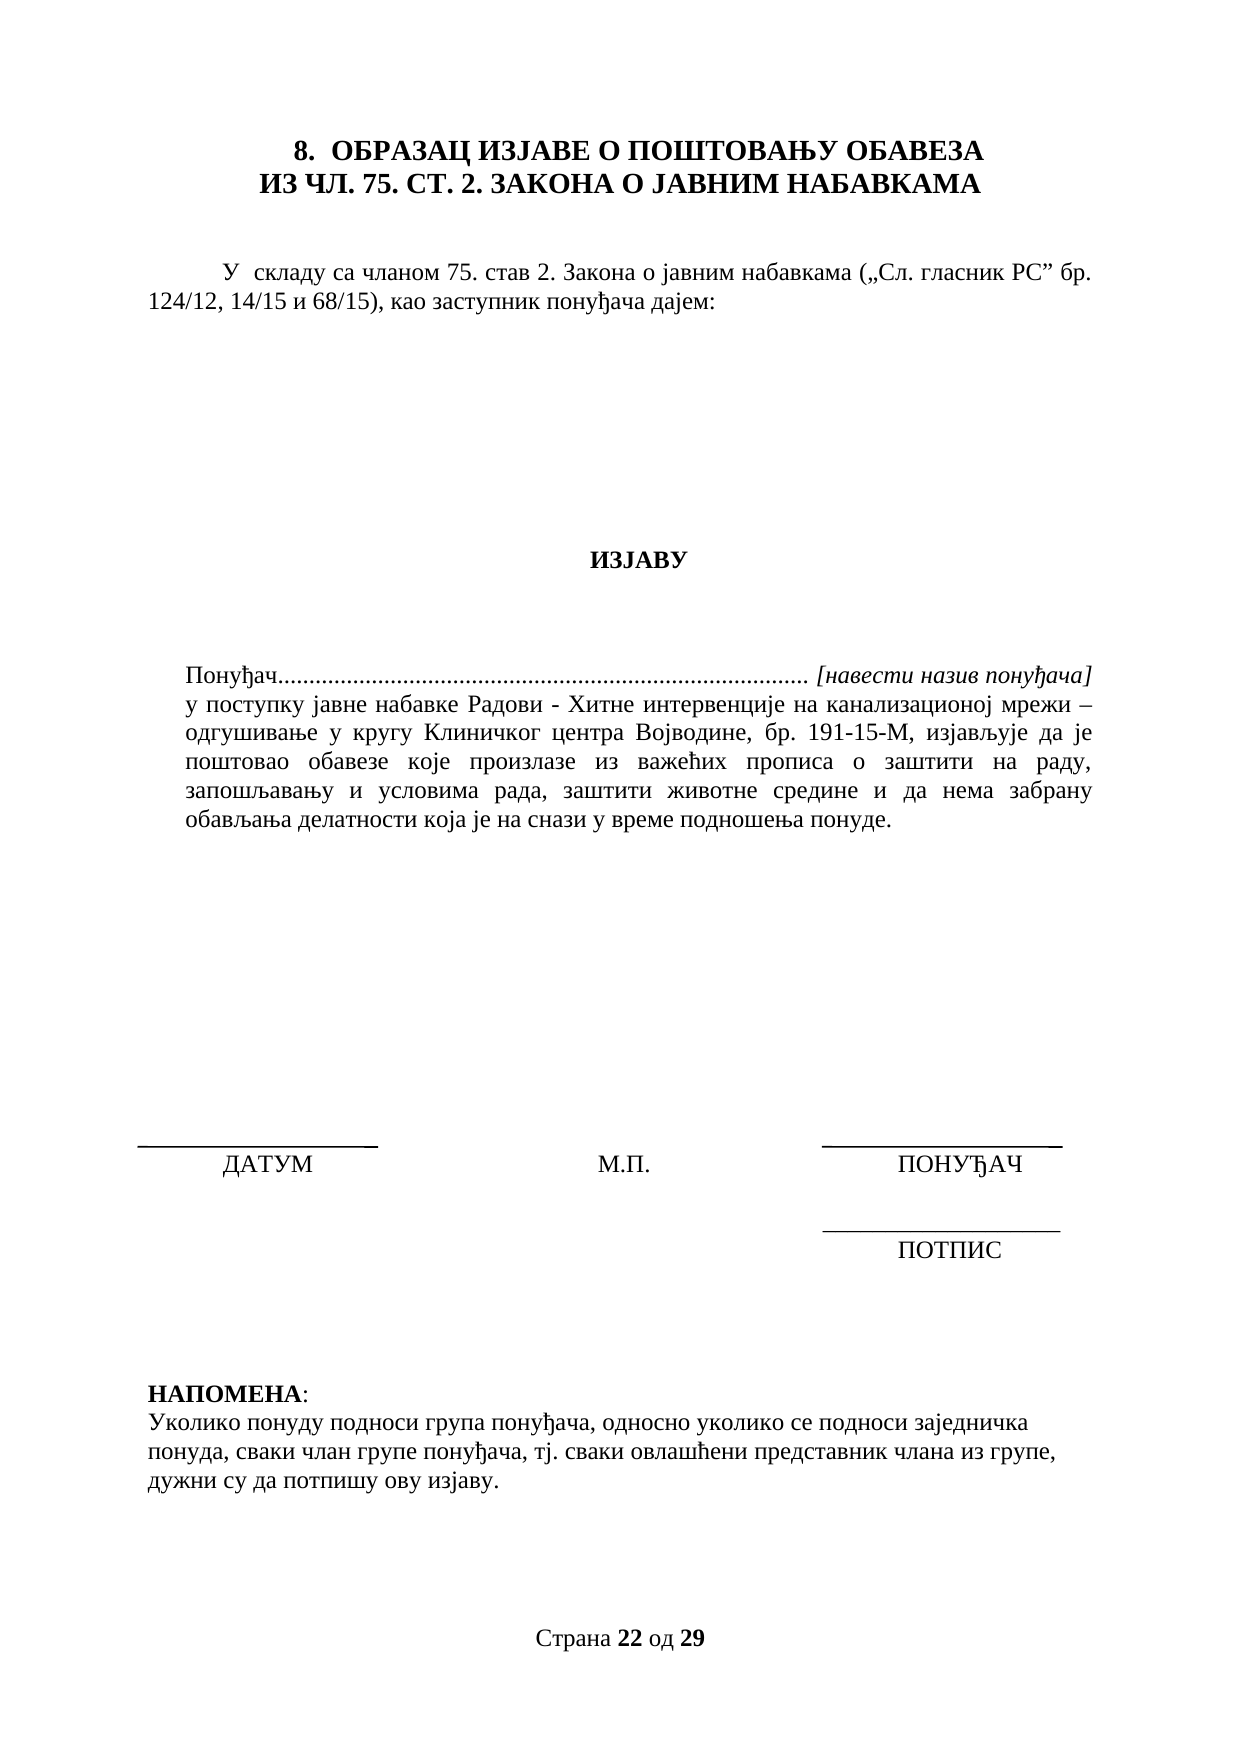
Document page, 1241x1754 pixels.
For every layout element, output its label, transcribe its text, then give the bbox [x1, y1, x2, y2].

text ДАТУМ М.П. ПОНУЂАЧ [148, 1149, 1092, 1177]
text ПОТПИС [148, 1235, 1092, 1264]
text Понуђач..................................................................................... [навести назив понуђача] у поступку јавне набавке - Хитне интервенције на канализационој мрежи – одгушивање у кругу Клиничког центра Војводине, бр. 191-15-М, изјављује да је поштовао обавезе које произлазе из важећих прописа о заштити на раду, запошљавању и условима рада, заштити животне средине и да нема забрану обављања делатности која је на снази у време подношења понуде. [185, 660, 1092, 832]
text ИЗЈАВУ [185, 545, 1092, 574]
text ___________________ [148, 1206, 1092, 1235]
subtitle ОБРАЗАЦ ИЗЈАВЕ О ПОШТОВАЊУ ОБАВЕЗА [185, 133, 1092, 166]
text ИЗ ЧЛ. 75. СТ. 2. ЗАКОНА О ЈАВНИМ НАБАВКАМА [148, 166, 1092, 200]
text НАПОМЕНА: [148, 1379, 1092, 1407]
text Уколико понуду подноси група понуђача, односно уколико се подноси заједничка понуда, сваки члан групе понуђача, тј. сваки овлашћени представник члана из групе, дужни су да потпишу ову изјаву. [148, 1407, 1092, 1494]
text У складу са чланом 75. став 2. Закона о јавним набавкама („Сл. гласник РС” бр. 124/12, 14/15 и 68/15), као заступник понуђача дајем: [148, 257, 1092, 315]
